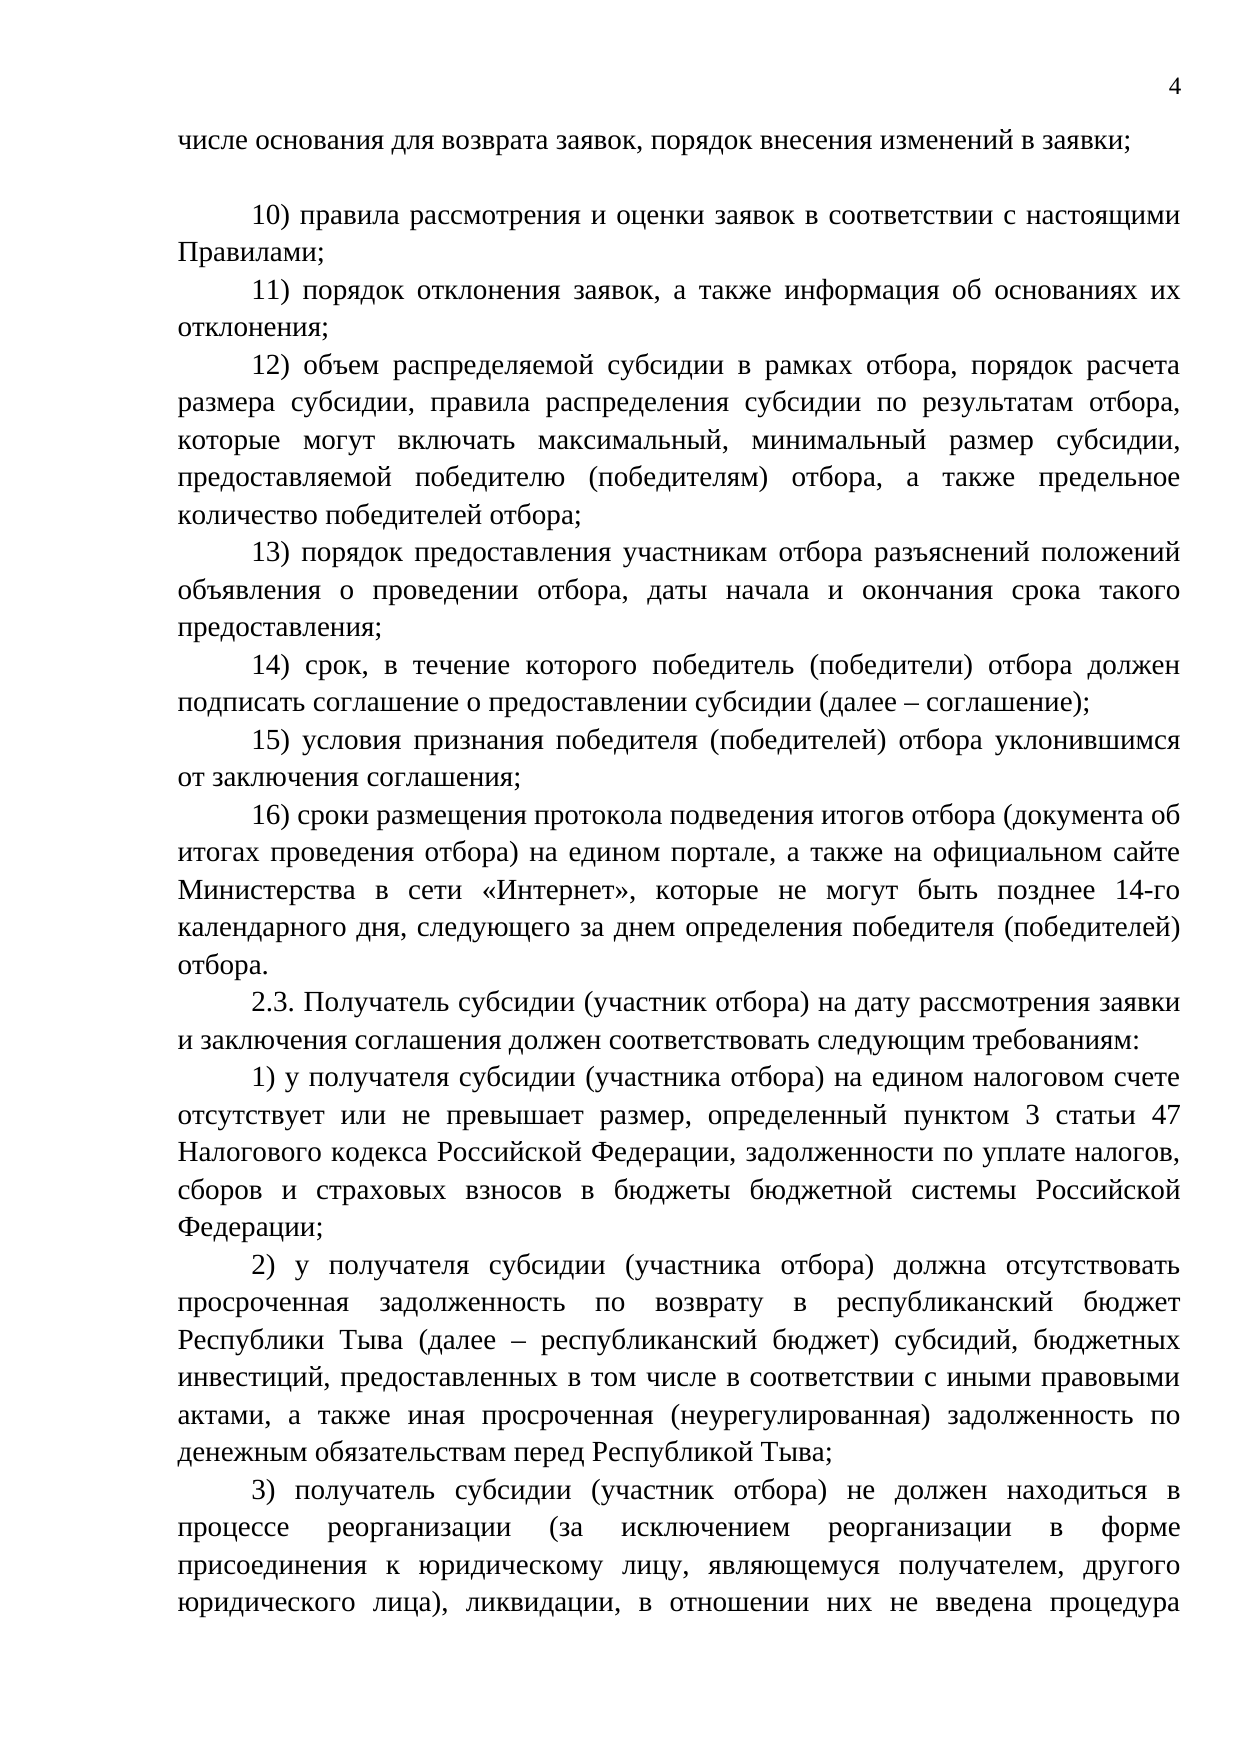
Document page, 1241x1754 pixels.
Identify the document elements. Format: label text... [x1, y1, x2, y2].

text 10) правила рассмотрения и оценки заявок в соответствии с настоящими Правилами; [177, 193, 1181, 268]
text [177, 1468, 1181, 1618]
text 15) условия признания победителя (победителей) отбора уклонившимся от заключения соглашения; [177, 718, 1181, 793]
text 14) срок, в течение которого победитель (победители) отбора должен подписать соглашение о предоставлении субсидии (далее – соглашение); [177, 643, 1181, 718]
text 12) объем распределяемой субсидии в рамках отбора, порядок расчета размера субсидии, правила распределения субсидии по результатам отбора, которые могут включать максимальный, минимальный размер субсидии, предоставляемой победителю (победителям) отбора, а также предельное количество победителей отбора; [177, 343, 1181, 531]
text 11) порядок отклонения заявок, а также информация об основаниях их отклонения; [177, 268, 1181, 343]
text 2.3. Получатель субсидии (участник отбора) на дату рассмотрения заявки и заключения соглашения должен соответствовать следующим требованиям: [177, 981, 1181, 1056]
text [177, 118, 1181, 156]
text 13) порядок предоставления участникам отбора разъяснений положений объявления о проведении отбора, даты начала и окончания срока такого предоставления; [177, 531, 1181, 643]
text 1) у получателя субсидии (участника отбора) на едином налоговом счете отсутствует или не превышает размер, определенный пунктом 3 статьи 47 Налогового кодекса Российской Федерации, задолженности по уплате налогов, сборов и страховых взносов в бюджеты бюджетной системы Российской Федерации; [177, 1056, 1181, 1243]
text 16) сроки размещения протокола подведения итогов отбора (документа об итогах проведения отбора) на едином портале, а также на официальном сайте Министерства в сети «Интернет», которые не могут быть позднее 14-го календарного дня, следующего за днем определения победителя (победителей) отбора. [177, 793, 1181, 981]
text 2) у получателя субсидии (участника отбора) должна отсутствовать просроченная задолженность по возврату в республиканский бюджет Республики Тыва (далее – республиканский бюджет) субсидий, бюджетных инвестиций, предоставленных в том числе в соответствии с иными правовыми актами, а также иная просроченная (неурегулированная) задолженность по денежным обязательствам перед Республикой Тыва; [177, 1243, 1181, 1468]
